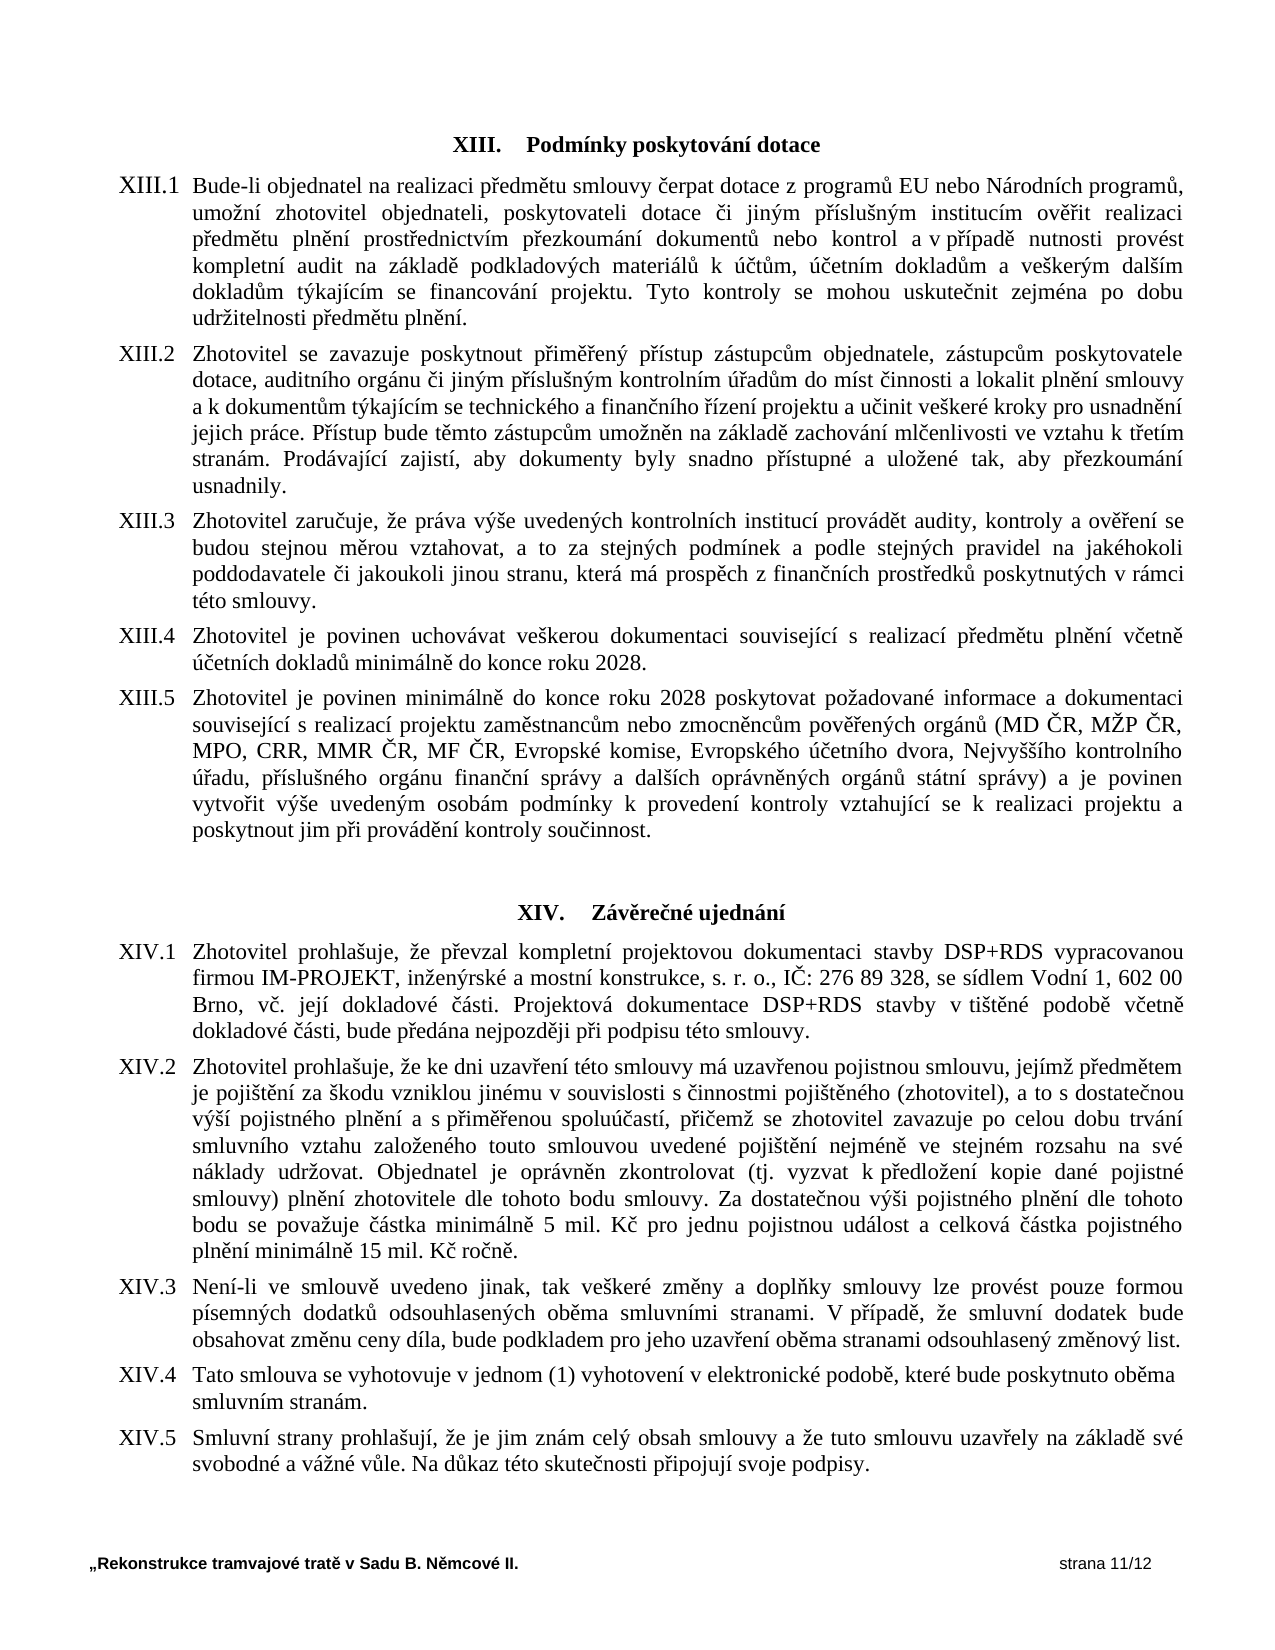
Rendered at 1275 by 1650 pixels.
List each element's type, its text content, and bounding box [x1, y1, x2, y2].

list Zhotovitel prohlašuje, že převzal kompletní projektovou dokumentaci stavby DSP+RDS vypracovanou firmou IM-PROJEKT, inženýrské a mostní konstrukce, s. r. o., IČ: 276 89 328, se sídlem Vodní 1, 602 00 Brno, vč. její dokladové části. Projektová dokumentace DSP+RDS stavby v tištěné podobě včetně dokladové části, bude předána nejpozději při podpisu této smlouvy. [118, 938, 1184, 1043]
list Smluvní strany prohlašují, že je jim znám celý obsah smlouvy a že tuto smlouvu uzavřely na základě své svobodné a vážné vůle. Na důkaz této skutečnosti připojují svoje podpisy. [118, 1423, 1184, 1476]
subtitle Podmínky poskytování dotace [89, 131, 1184, 158]
list Zhotovitel je povinen minimálně do konce roku 2028 poskytovat požadované informace a dokumentaci související s realizací projektu zaměstnancům nebo zmocněncům pověřených orgánů (MD ČR, MŽP ČR, MPO, CRR, MMR ČR, MF ČR, Evropské komise, Evropského účetního dvora, Nejvyššího kontrolního úřadu, příslušného orgánu finanční správy a dalších oprávněných orgánů státní správy) a je povinen vytvořit výše uvedeným osobám podmínky k provedení kontroly vztahující se k realizaci projektu a poskytnout jim při provádění kontroly součinnost. [118, 684, 1184, 843]
list Zhotovitel prohlašuje, že ke dni uzavření této smlouvy má uzavřenou pojistnou smlouvu, jejímž předmětem je pojištění za škodu vzniklou jinému v souvislosti s činnostmi pojištěného (zhotovitel), a to s dostatečnou výší pojistného plnění a s přiměřenou spoluúčastí, přičemž se zhotovitel zavazuje po celou dobu trvání smluvního vztahu založeného touto smlouvou uvedené pojištění nejméně ve stejném rozsahu na své náklady udržovat. Objednatel je oprávněn zkontrolovat (tj. vyzvat k předložení kopie dané pojistné smlouvy) plnění zhotovitele dle tohoto bodu smlouvy. Za dostatečnou výši pojistného plnění dle tohoto bodu se považuje částka minimálně 5 mil. Kč pro jednu pojistnou událost a celková částka pojistného plnění minimálně 15 mil. Kč ročně. [118, 1053, 1184, 1264]
list Zhotovitel zaručuje, že práva výše uvedených kontrolních institucí provádět audity, kontroly a ověření se budou stejnou měrou vztahovat, a to za stejných podmínek a podle stejných pravidel na jakéhokoli poddodavatele či jakoukoli jinou stranu, která má prospěch z finančních prostředků poskytnutých v rámci této smlouvy. [118, 508, 1184, 613]
list Tato smlouva se vyhotovuje v jednom (1) vyhotovení v elektronické podobě, které bude poskytnuto oběma smluvním stranám. [118, 1361, 1184, 1414]
list Bude-li objednatel na realizaci předmětu smlouvy čerpat dotace z programů EU nebo Národních programů, umožní zhotovitel objednateli, poskytovateli dotace či jiným příslušným institucím ověřit realizaci předmětu plnění prostřednictvím přezkoumání dokumentů nebo kontrol a v případě nutnosti provést kompletní audit na základě podkladových materiálů k účtům, účetním dokladům a veškerým dalším dokladům týkajícím se financování projektu. Tyto kontroly se mohou uskutečnit zejména po dobu udržitelnosti předmětu plnění. [118, 170, 1184, 331]
subtitle Závěrečné ujednání [118, 899, 1184, 926]
list Zhotovitel je povinen uchovávat veškerou dokumentaci související s realizací předmětu plnění včetně účetních dokladů minimálně do konce roku 2028. [118, 622, 1184, 675]
list Není-li ve smlouvě uvedeno jinak, tak veškeré změny a doplňky smlouvy lze provést pouze formou písemných dodatků odsouhlasených oběma smluvními stranami. V případě, že smluvní dodatek bude obsahovat změnu ceny díla, bude podkladem pro jeho uzavření oběma stranami odsouhlasený změnový list. [118, 1273, 1184, 1352]
list Zhotovitel se zavazuje poskytnout přiměřený přístup zástupcům objednatele, zástupcům poskytovatele dotace, auditního orgánu či jiným příslušným kontrolním úřadům do míst činnosti a lokalit plnění smlouvy a k dokumentům týkajícím se technického a finančního řízení projektu a učinit veškeré kroky pro usnadnění jejich práce. Přístup bude těmto zástupcům umožněn na základě zachování mlčenlivosti ve vztahu k třetím stranám. Prodávající zajistí, aby dokumenty byly snadno přístupné a uložené tak, aby přezkoumání usnadnily. [118, 340, 1184, 498]
